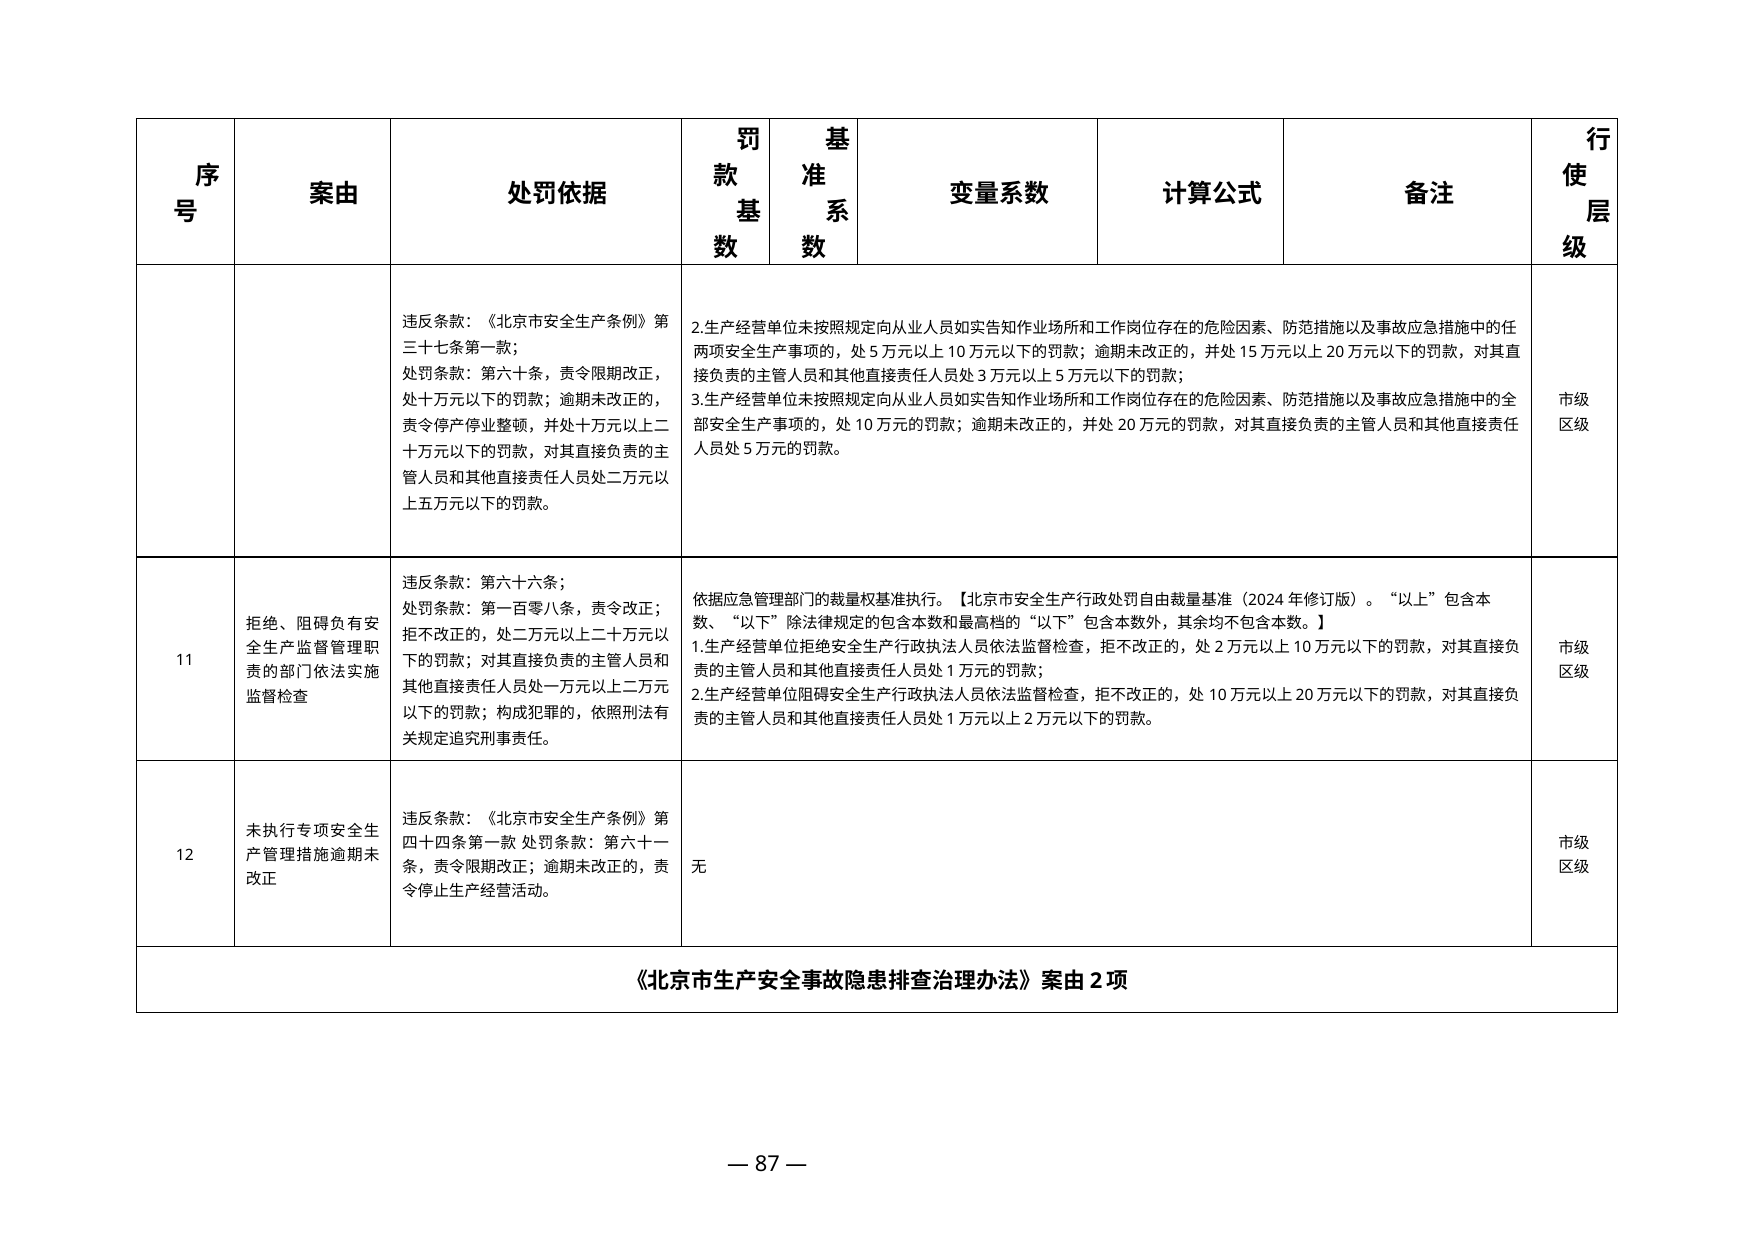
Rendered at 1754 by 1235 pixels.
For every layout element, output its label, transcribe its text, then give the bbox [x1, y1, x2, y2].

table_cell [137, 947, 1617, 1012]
table_header 行使 层级 [1532, 119, 1617, 264]
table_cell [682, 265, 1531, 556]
table_header 变量系数 [858, 119, 1097, 264]
table_header 罚款 基数 [682, 119, 769, 264]
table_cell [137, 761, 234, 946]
table_header 备注 [1284, 119, 1531, 264]
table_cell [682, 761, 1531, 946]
table_header 序号 [137, 119, 234, 264]
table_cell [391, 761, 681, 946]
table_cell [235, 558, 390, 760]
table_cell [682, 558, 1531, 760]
table_header 案由 [235, 119, 390, 264]
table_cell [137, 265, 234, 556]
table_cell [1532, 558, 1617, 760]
table_header 计算公式 [1098, 119, 1283, 264]
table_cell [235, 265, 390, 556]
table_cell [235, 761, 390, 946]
table_header 基准 系数 [770, 119, 857, 264]
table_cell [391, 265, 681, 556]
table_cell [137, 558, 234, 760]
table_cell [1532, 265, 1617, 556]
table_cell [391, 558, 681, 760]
table_header 处罚依据 [391, 119, 681, 264]
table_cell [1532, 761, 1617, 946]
